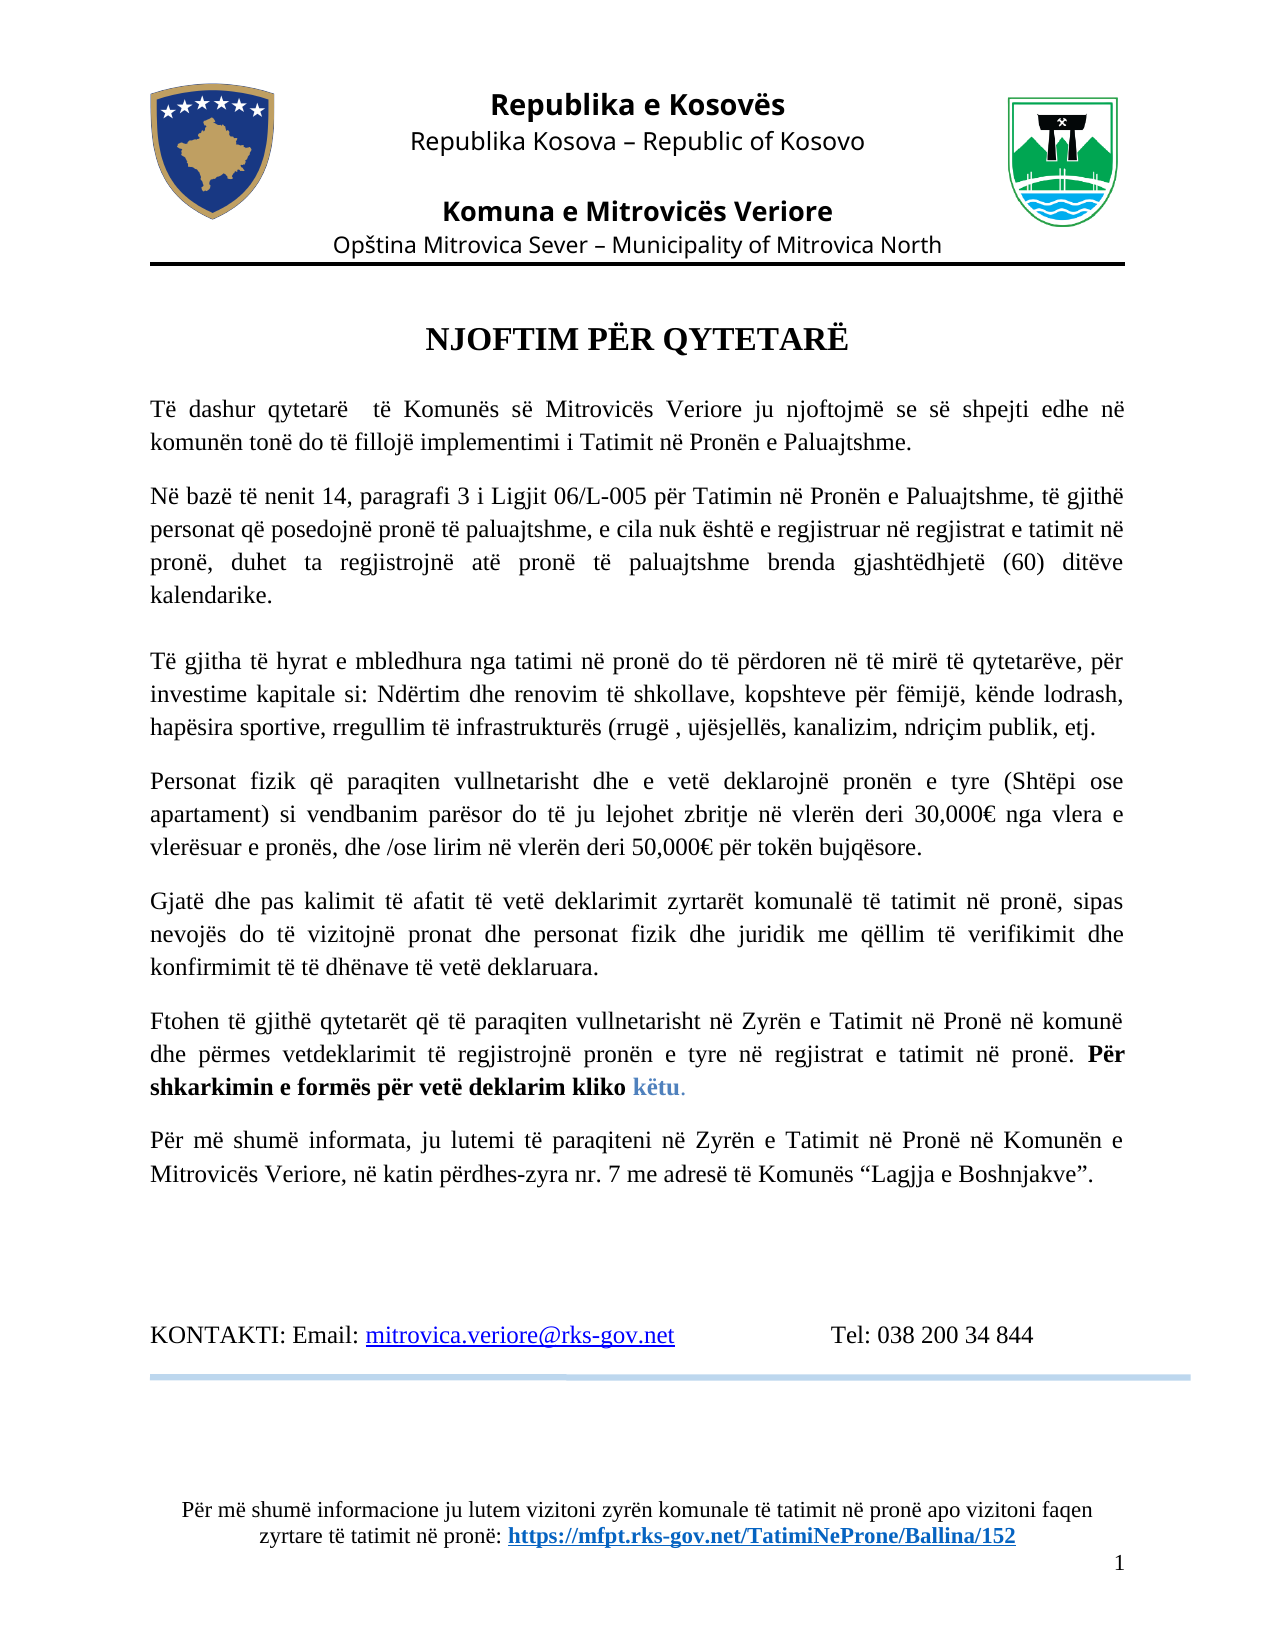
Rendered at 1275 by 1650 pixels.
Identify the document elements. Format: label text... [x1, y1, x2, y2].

text Nё bazё tё nenit 14, paragrafi 3 i Ligjit 06/L-005 pёr Tatimin nё Pronёn e Paluajtshme, tё gjithё personat qё posedojnё pronё tё paluajtshme, e cila nuk ёshtё e regjistruar nё regjistrat e tatimit nё pronё, duhet ta regjistrojnё atё pronё tё paluajtshme brenda gjashtёdhjetё (60) ditёve kalendarike. [150, 481, 1125, 609]
text Të gjitha të hyrat e mbledhura nga tatimi në pronë do të përdoren në të mirë të qytetarëve, për investime kapitale si: Ndёrtim dhe renovim të shkollave, kopshteve për fëmijë, kënde lodrash, hapësira sportive, rregullim tё infrastrukturёs (rrugё , ujësjellёs, kanalizim, ndriçim publik, etj. [150, 646, 1125, 741]
picture [995, 86, 1135, 233]
text Gjatё dhe pas kalimit tё afatit tё vetё deklarimit zyrtarёt komunalё tё tatimit nё pronё, sipas nevojёs do tё vizitojnë pronat dhe personat fizik dhe juridik me qёllim tё verifikimit dhe konfirmimit tё tё dhёnave tё vetё deklaruara. [150, 886, 1125, 981]
text Personat fizik qё paraqiten vullnetarisht dhe e vetё deklarojnё pronёn e tyre (Shtёpi ose apartament) si vendbanim parёsor do tё ju lejohet zbritje nё vlerёn deri 30,000€ nga vlera e vlerёsuar e pronёs, dhe /ose lirim nё vlerёn deri 50,000€ pёr tokёn bujqёsore. [150, 766, 1125, 861]
text Republika Kosova – Republic of Kosovo [270, 124, 995, 158]
text Të dashur qytetarë të Komunës së Mitrovicës Veriore ju njoftojmë se së shpejti edhe nё komunёn tonё do të fillojë implementimi i Tatimit në Pronёn e Paluajtshme. [150, 394, 1125, 456]
text Republika e Kosovës [236, 84, 1125, 124]
text Opština Mitrovica Sever – Municipality of Mitrovica North [150, 229, 1125, 262]
text NJOFTIM PЁR QYTETARЁ [150, 319, 1125, 358]
text KONTAKTI: Email: mitrovica.veriore@rks-gov.net Tel: 038 200 34 844 [150, 1320, 1125, 1349]
text Komuna e Mitrovicës Veriore [150, 192, 995, 229]
text Për më shumë informata, ju lutemi të paraqiteni në Zyrën e Tatimit në Pronë nё Komunёn e Mitrovicёs Veriore, nё katin pёrdhes-zyra nr. 7 me adresë të Komunёs “Lagjja e Boshnjakve”. [150, 1126, 1125, 1187]
text Ftohen të gjithë qytetarët qё të paraqiten vullnetarisht në Zyrën e Tatimit në Pronë nё komunё dhe pёrmes vetdeklarimit tё regjistrojnë pronёn e tyre nё regjistrat e tatimit nё pronё. Pёr shkarkimin e formёs pёr vetё deklarim kliko kёtu. [150, 1006, 1125, 1101]
